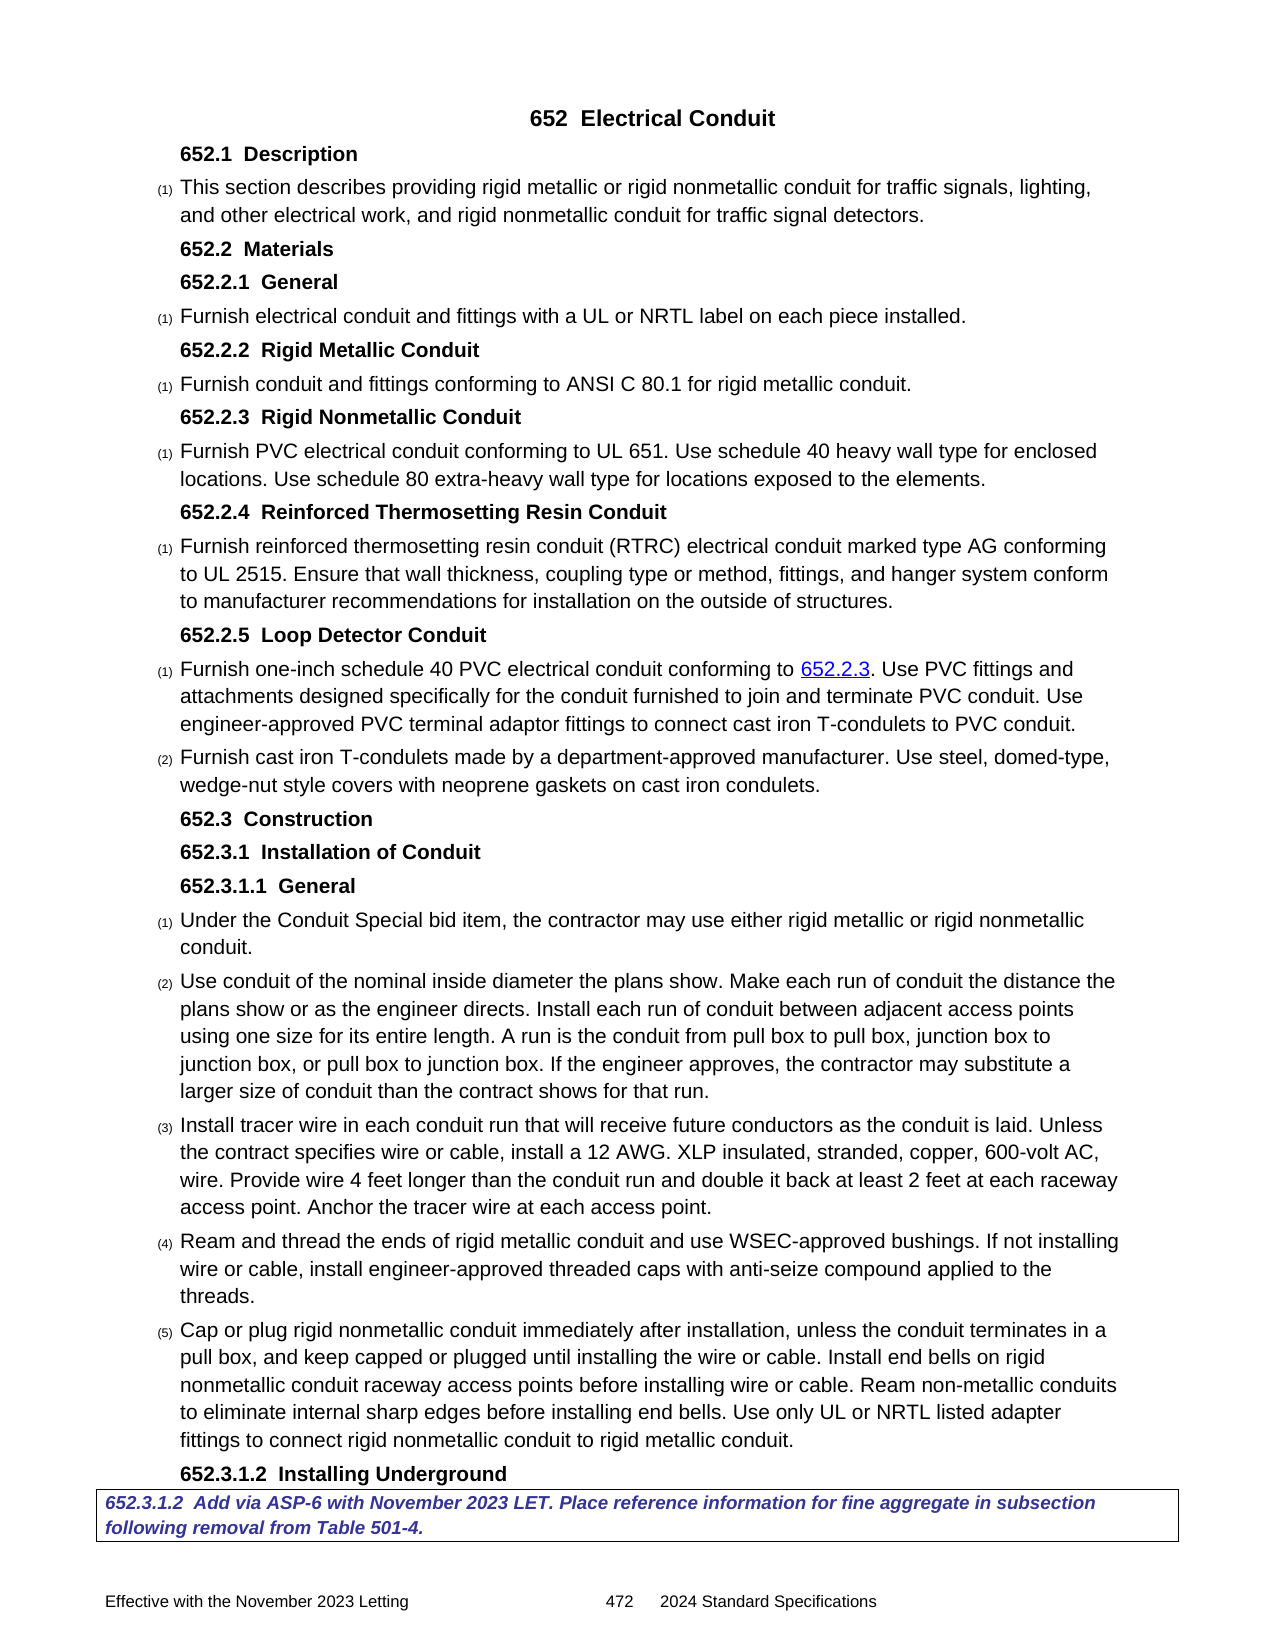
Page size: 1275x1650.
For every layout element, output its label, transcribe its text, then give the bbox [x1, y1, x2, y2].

text (3) Install tracer wire in each conduit run that will receive future conductors as the conduit is laid. Unless the contract specifies wire or cable, install a 12 AWG. XLP insulated, stranded, copper, 600-volt AC, wire. Provide wire 4 feet longer than the conduit run and double it back at least 2 feet at each raceway access point. Anchor the tracer wire at each access point. [150, 1113, 1125, 1219]
text (1) Furnish electrical conduit and fittings with a UL or NRTL label on each piece installed. [150, 304, 1125, 328]
text 652 Electrical Conduit [180, 105, 1125, 131]
text (1) Furnish PVC electrical conduit conforming to UL 651. Use schedule 40 heavy wall type for enclosed locations. Use schedule 80 extra-heavy wall type for locations exposed to the elements. [150, 439, 1125, 490]
subtitle 652.3.1 Installation of Conduit [180, 840, 1125, 864]
subtitle 652.3.1.1 General [180, 874, 1125, 898]
subtitle 652.2.5 Loop Detector Conduit [180, 623, 1125, 647]
text (2) Use conduit of the nominal inside diameter the plans show. Make each run of conduit the distance the plans show or as the engineer directs. Install each run of conduit between adjacent access points using one size for its entire length. A run is the conduit from pull box to pull box, junction box to junction box, or pull box to junction box. If the engineer approves, the contractor may substitute a larger size of conduit than the contract shows for that run. [150, 969, 1125, 1103]
subtitle 652.2.3 Rigid Nonmetallic Conduit [180, 405, 1125, 429]
text 652.3.1.2 Add via ASP-6 with November 2023 LET. Place reference information for fine aggregate in subsection following removal from Table 501-4. [97, 1490, 1178, 1541]
text (2) Furnish cast iron T-condulets made by a department-approved manufacturer. Use steel, domed-type, wedge-nut style covers with neoprene gaskets on cast iron condulets. [150, 745, 1125, 797]
text (1) Furnish conduit and fittings conforming to ANSI C 80.1 for rigid metallic conduit. [150, 371, 1125, 395]
subtitle 652.3.1.2 Installing Underground [180, 1461, 1125, 1485]
text (1) This section describes providing rigid metallic or rigid nonmetallic conduit for traffic signals, lighting, and other electrical work, and rigid nonmetallic conduit for traffic signal detectors. [150, 175, 1125, 227]
text (5) Cap or plug rigid nonmetallic conduit immediately after installation, unless the conduit terminates in a pull box, and keep capped or plugged until installing the wire or cable. Install end bells on rigid nonmetallic conduit raceway access points before installing wire or cable. Ream non-metallic conduits to eliminate internal sharp edges before installing end bells. Use only UL or NRTL listed adapter fittings to connect rigid nonmetallic conduit to rigid metallic conduit. [150, 1318, 1125, 1452]
subtitle 652.2.4 Reinforced Thermosetting Resin Conduit [180, 500, 1125, 524]
subtitle 652.2 Materials [180, 236, 1125, 260]
text (4) Ream and thread the ends of rigid metallic conduit and use WSEC-approved bushings. If not installing wire or cable, install engineer-approved threaded caps with anti-seize compound applied to the threads. [150, 1229, 1125, 1308]
text (1) Under the Conduit Special bid item, the contractor may use either rigid metallic or rigid nonmetallic conduit. [150, 908, 1125, 959]
subtitle 652.1 Description [180, 141, 1125, 165]
subtitle 652.2.1 General [180, 270, 1125, 294]
text (1) Furnish reinforced thermosetting resin conduit (RTRC) electrical conduit marked type AG conforming to UL 2515. Ensure that wall thickness, coupling type or method, fittings, and hanger system conform to manufacturer recommendations for installation on the outside of structures. [150, 534, 1125, 613]
text (1) Furnish one-inch schedule 40 PVC electrical conduit conforming to 652.2.3. Use PVC fittings and attachments designed specifically for the conduit furnished to join and terminate PVC conduit. Use engineer-approved PVC terminal adaptor fittings to connect cast iron T-condulets to PVC conduit. [150, 656, 1125, 735]
subtitle 652.3 Construction [180, 806, 1125, 830]
subtitle 652.2.2 Rigid Metallic Conduit [180, 338, 1125, 362]
